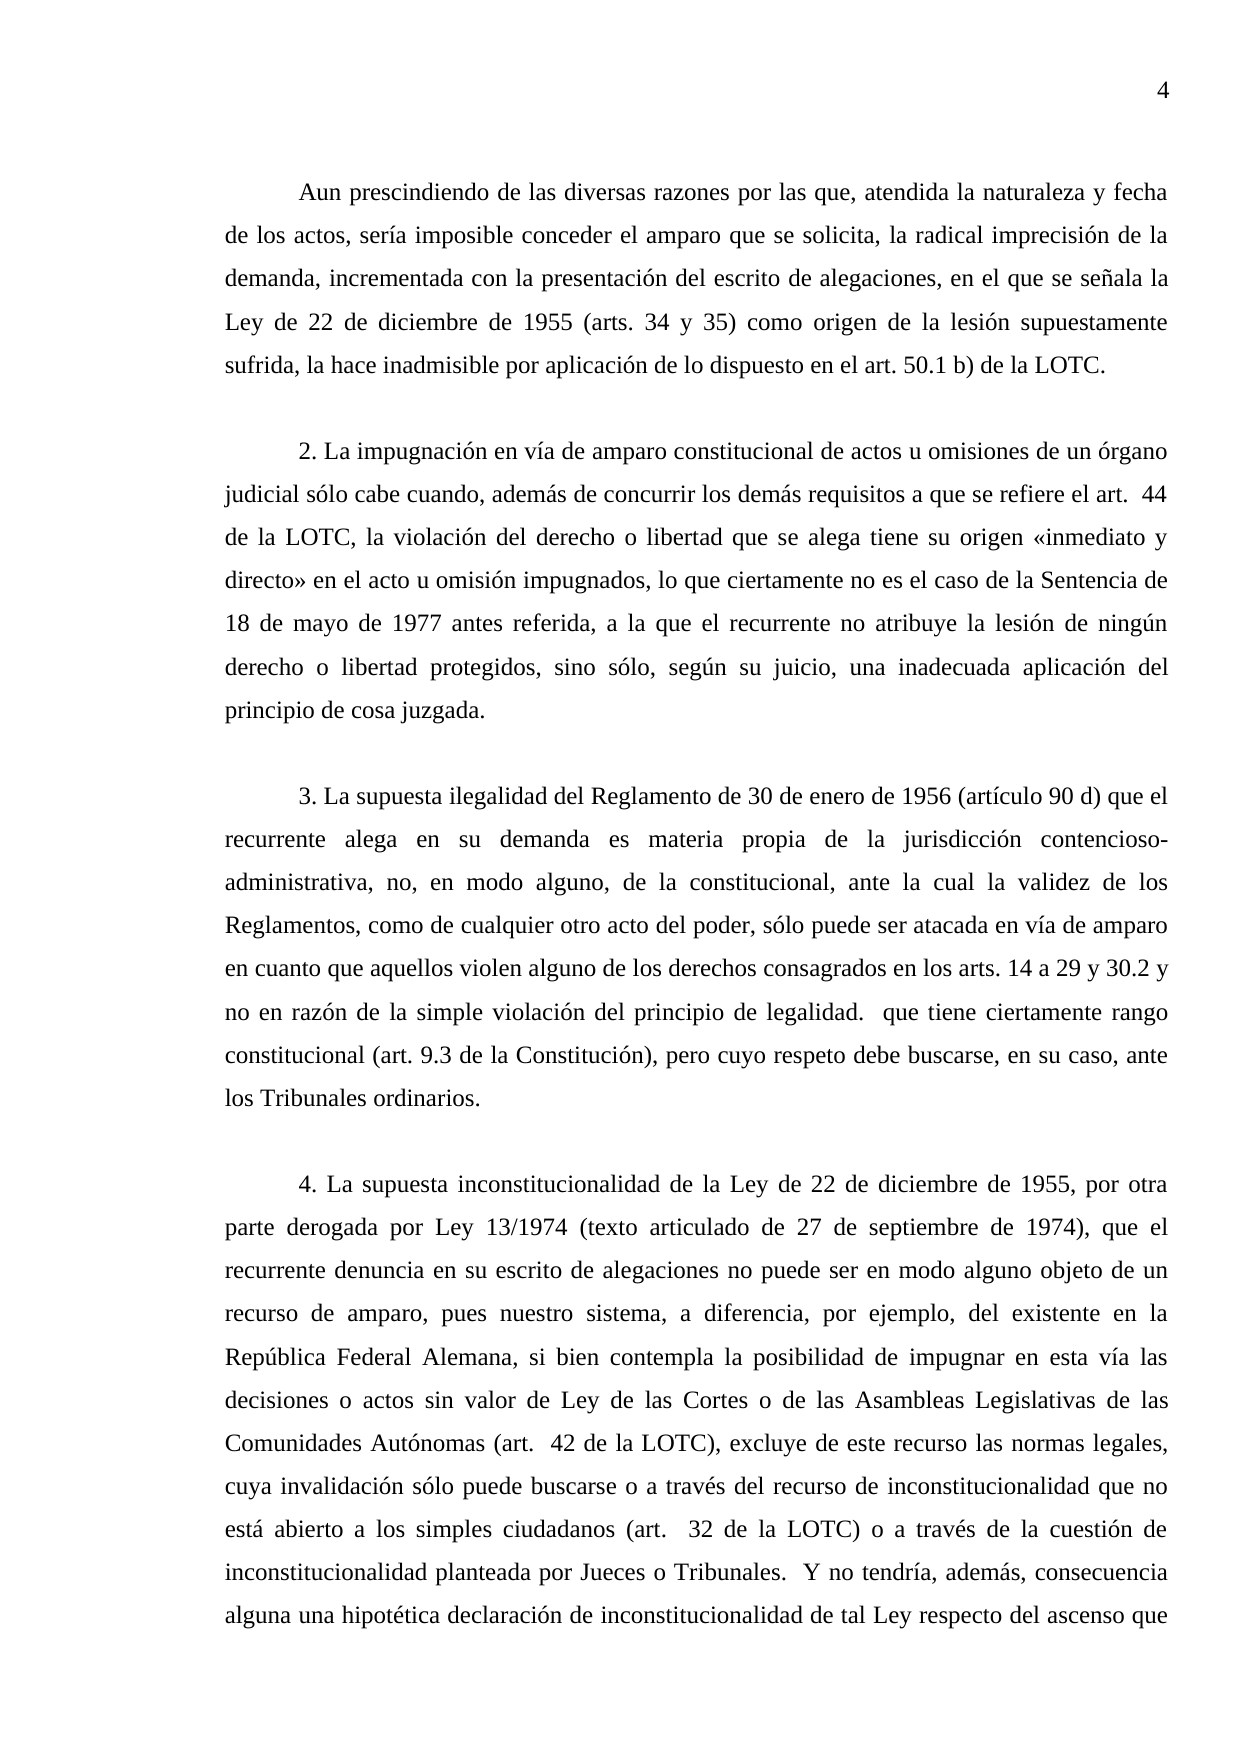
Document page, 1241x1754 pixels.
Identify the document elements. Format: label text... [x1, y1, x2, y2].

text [224, 1169, 1169, 1629]
text 3. La supuesta ilegalidad del Reglamento de 30 de enero de 1956 (artículo 90 d) que el recurrente alega en su demanda es materia propia de la jurisdicción contencioso-administrativa, no, en modo alguno, de la constitucional, ante la cual la validez de los Reglamentos, como de cualquier otro acto del poder, sólo puede ser atacada en vía de amparo en cuanto que aquellos violen alguno de los derechos consagrados en los arts. 14 a 29 y 30.2 y no en razón de la simple violación del principio de legalidad. que tiene ciertamente rango constitucional (art. 9.3 de la Constitución), pero cuyo respeto debe buscarse, en su caso, ante los Tribunales ordinarios. [224, 781, 1169, 1112]
text 2. La impugnación en vía de amparo constitucional de actos u omisiones de un órgano judicial sólo cabe cuando, además de concurrir los demás requisitos a que se refiere el art. 44 de la LOTC, la violación del derecho o libertad que se alega tiene su origen «inmediato y directo» en el acto u omisión impugnados, lo que ciertamente no es el caso de la Sentencia de 18 de mayo de 1977 antes referida, a la que el recurrente no atribuye la lesión de ningún derecho o libertad protegidos, sino sólo, según su juicio, una inadecuada aplicación del principio de cosa juzgada. [224, 436, 1169, 723]
text Aun prescindiendo de las diversas razones por las que, atendida la naturaleza y fecha de los actos, sería imposible conceder el amparo que se solicita, la radical imprecisión de la demanda, incrementada con la presentación del escrito de alegaciones, en el que se señala la Ley de 22 de diciembre de 1955 (arts. 34 y 35) como origen de la lesión supuestamente sufrida, la hace inadmisible por aplicación de lo dispuesto en el art. 50.1 b) de la LOTC. [224, 177, 1169, 378]
